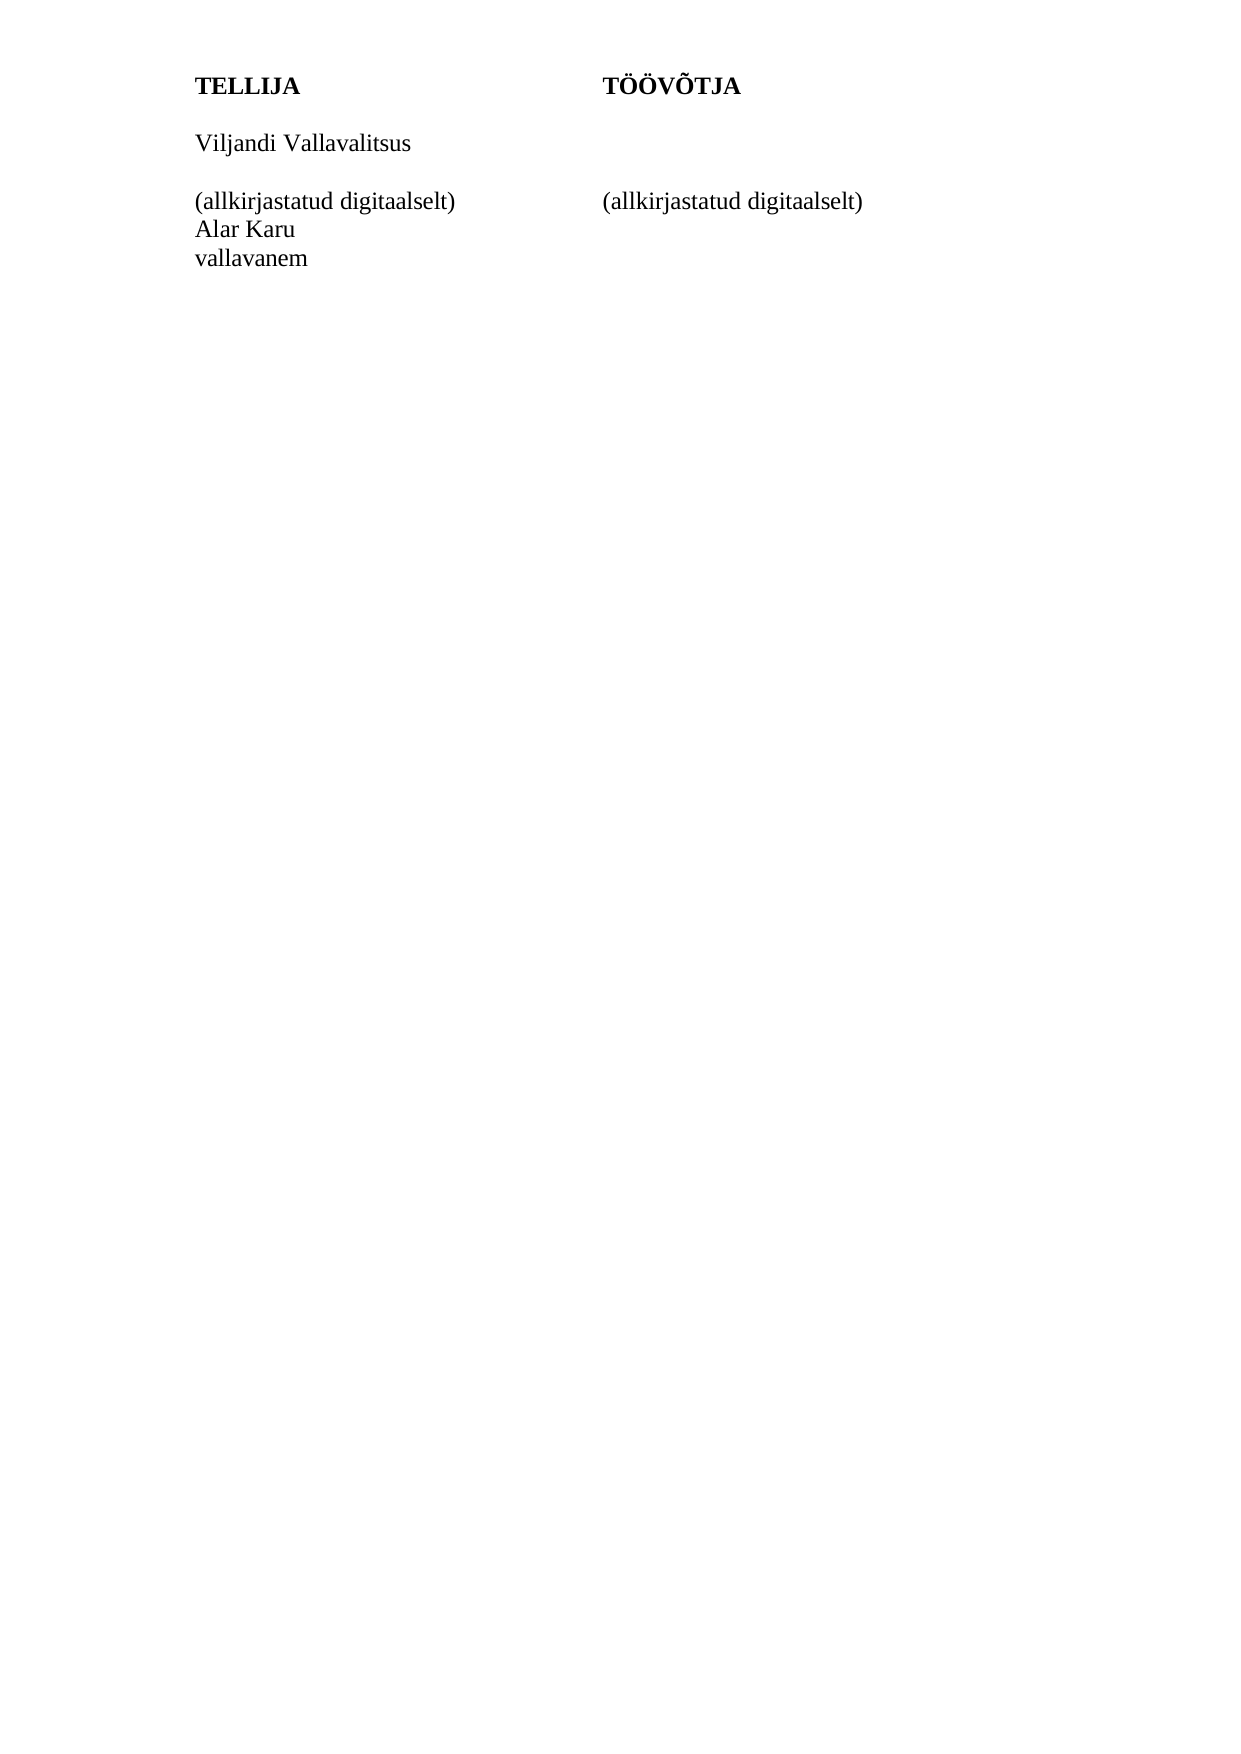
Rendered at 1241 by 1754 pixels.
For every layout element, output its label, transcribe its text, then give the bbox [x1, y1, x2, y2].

table_header TÖÖVÕTJA (allkirjastatud digitaalselt) [602, 71, 954, 357]
table_header TELLIJA Viljandi Vallavalitsus (allkirjastatud digitaalselt) Alar Karu vallavanem [195, 71, 602, 357]
